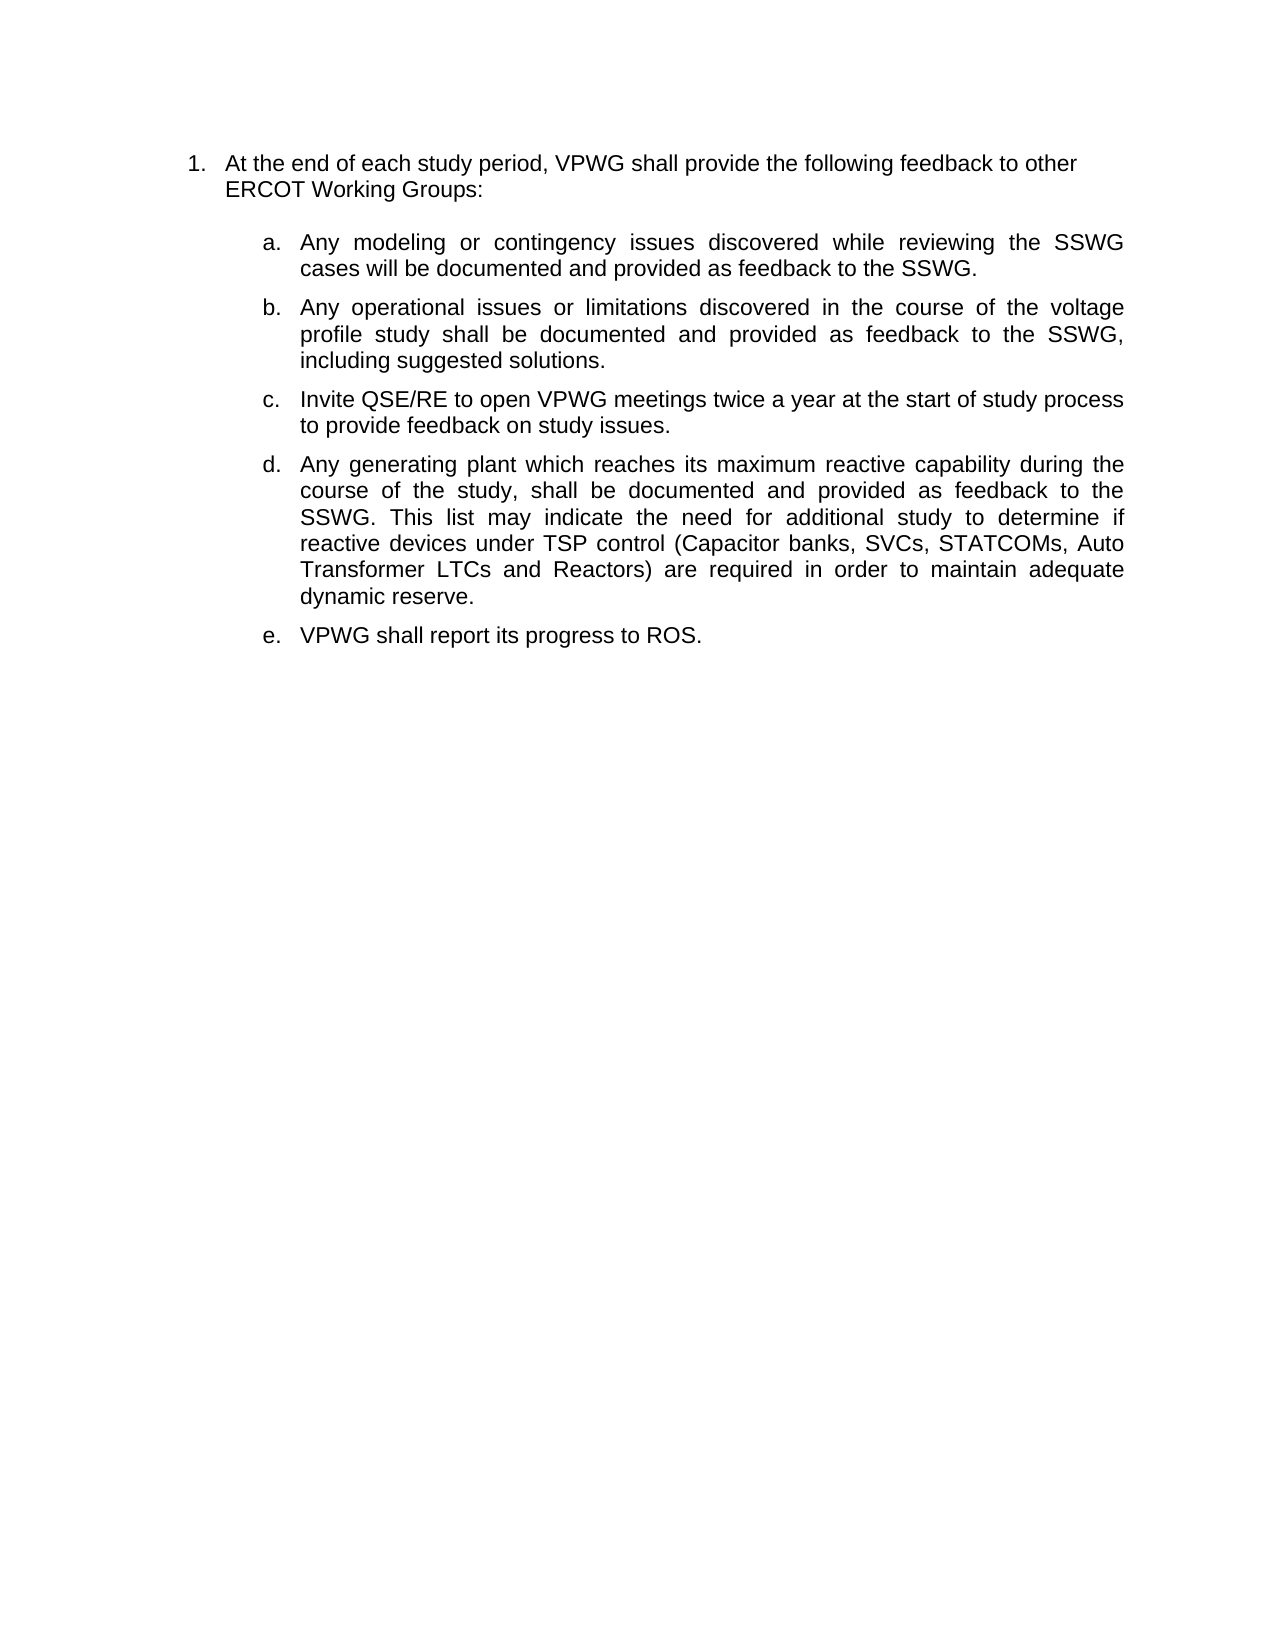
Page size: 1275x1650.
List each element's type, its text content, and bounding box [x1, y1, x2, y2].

list Any operational issues or limitations discovered in the course of the voltage profile study shall be documented and provided as feedback to the SSWG, including suggested solutions. [262, 294, 1125, 373]
list Invite QSE/RE to open VPWG meetings twice a year at the start of study process to provide feedback on study issues. [262, 386, 1125, 438]
list At the end of each study period, VPWG shall provide the following feedback to other ERCOT Working Groups: [187, 150, 1125, 203]
list Any generating plant which reaches its maximum reactive capability during the course of the study, shall be documented and provided as feedback to the SSWG. This list may indicate the need for additional study to determine if reactive devices under TSP control (Capacitor banks, SVCs, STATCOMs, Auto Transformer LTCs and Reactors) are required in order to maintain adequate dynamic reserve. [262, 451, 1125, 609]
list Any modeling or contingency issues discovered while reviewing the SSWG cases will be documented and provided as feedback to the SSWG. [262, 229, 1125, 282]
list VPWG shall report its progress to ROS. [262, 622, 1125, 648]
